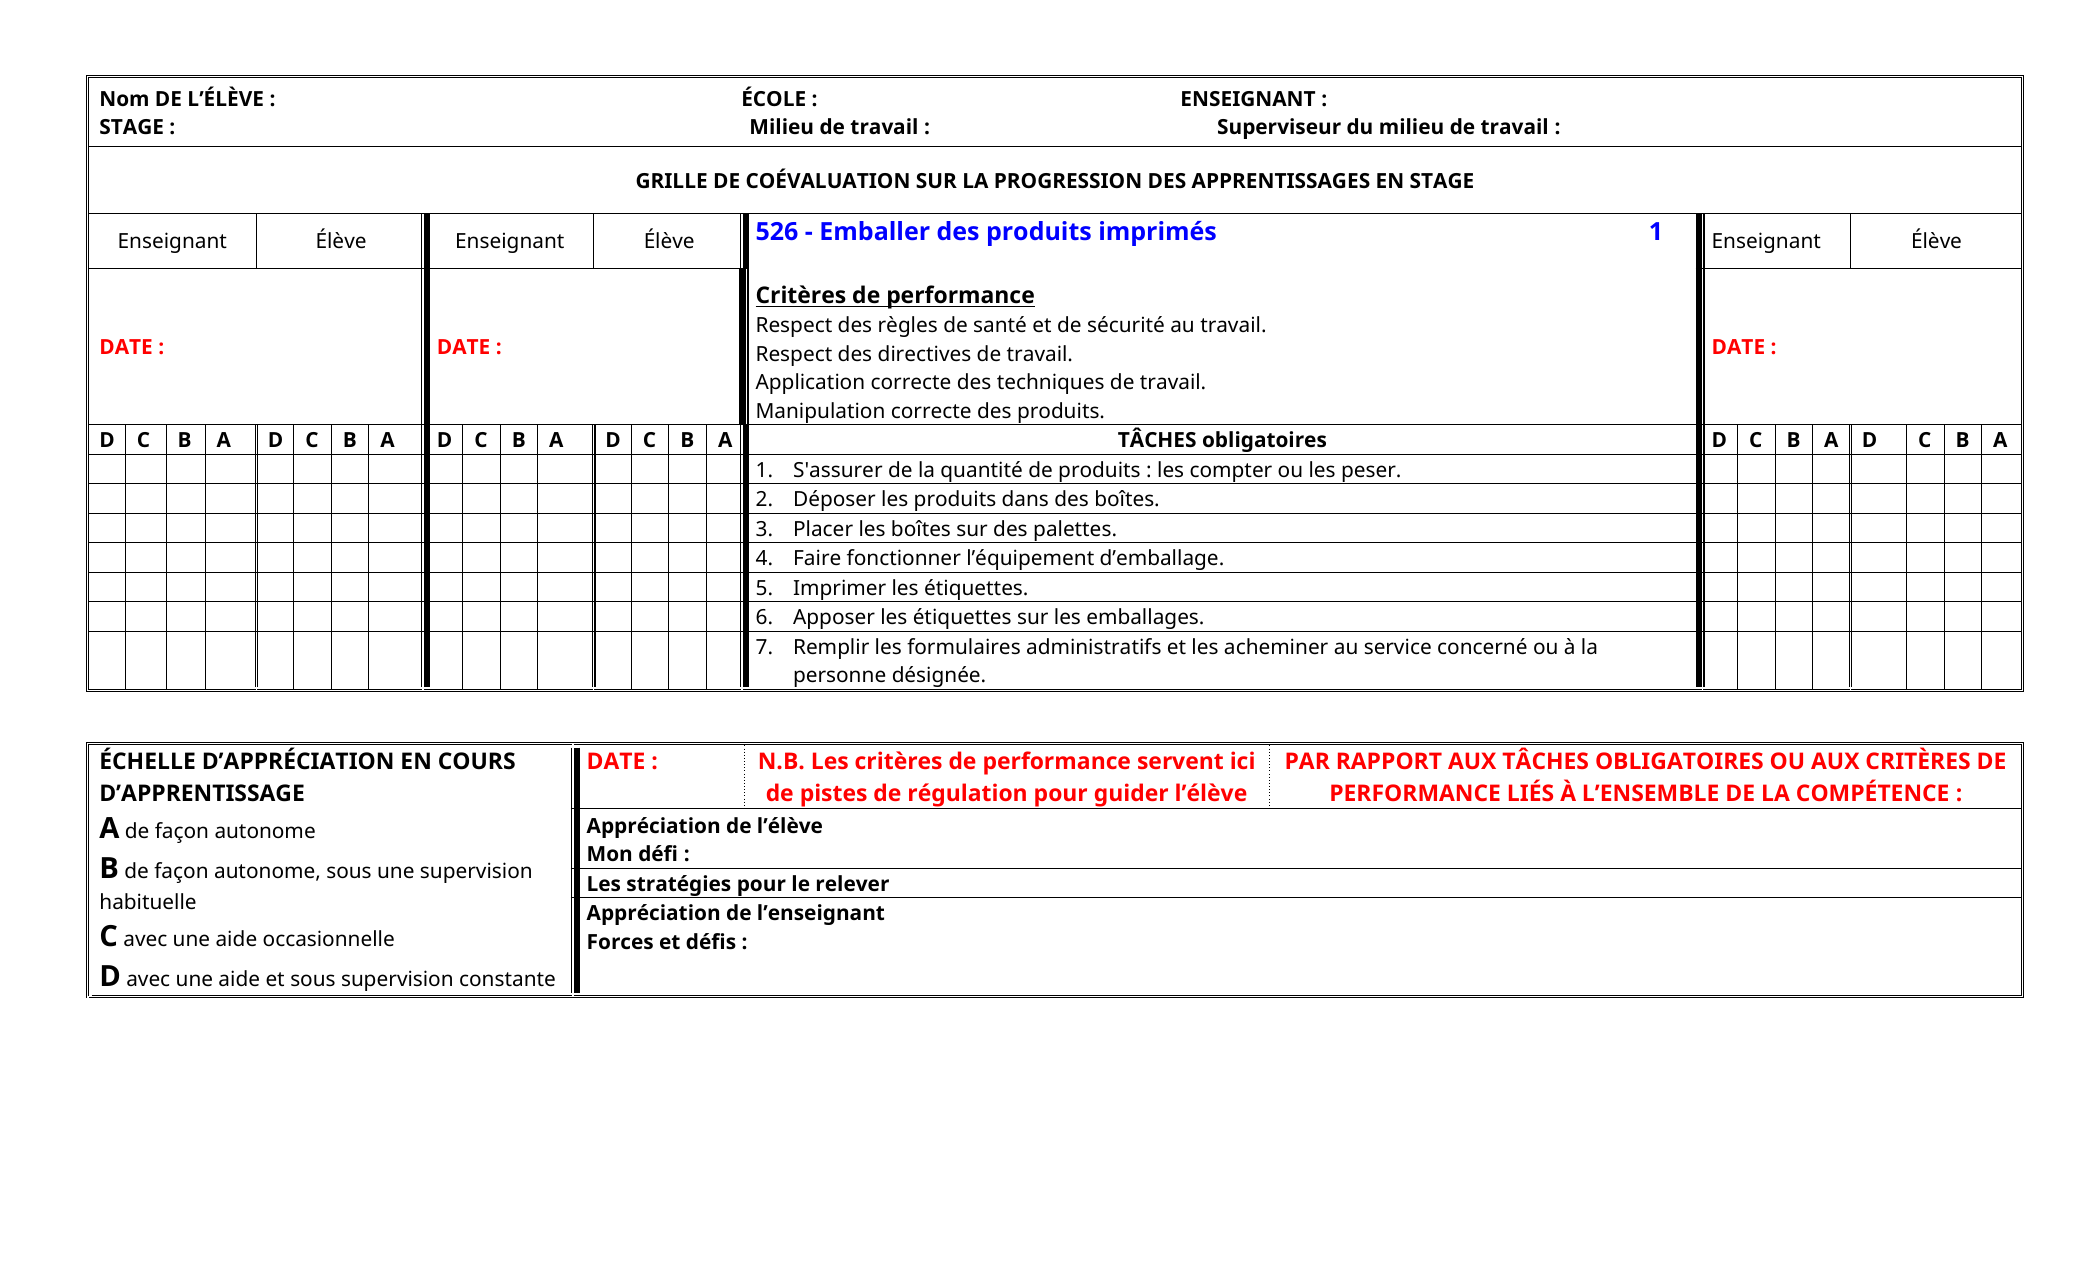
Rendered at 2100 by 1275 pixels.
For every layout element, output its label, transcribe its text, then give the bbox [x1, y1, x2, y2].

table_cell [538, 602, 592, 631]
table_cell D [258, 425, 293, 454]
table_cell [669, 514, 706, 542]
table_cell [1850, 632, 1906, 689]
table_cell [206, 543, 255, 572]
table_cell [596, 543, 631, 572]
table_cell Les stratégies pour le relever [580, 869, 2021, 897]
table_cell [1945, 543, 1981, 572]
table_cell [369, 455, 421, 483]
table_cell [596, 455, 631, 483]
table_cell [632, 484, 668, 513]
table_cell [1776, 484, 1812, 513]
table_cell [463, 632, 500, 689]
table_cell [632, 514, 668, 542]
table_cell [332, 484, 368, 513]
table_cell [1776, 573, 1812, 601]
table_cell [206, 602, 255, 631]
table_cell [1738, 514, 1775, 542]
table_cell [89, 632, 125, 689]
table_cell [425, 632, 462, 689]
table_cell D [1852, 425, 1906, 454]
table_cell [707, 455, 740, 483]
table_cell [1907, 573, 1944, 601]
table_cell [1738, 455, 1775, 483]
table_cell Remplir les formulaires administratifs et les acheminer au service concerné ou à la personne désignée. [744, 632, 1700, 689]
table_cell [258, 602, 293, 631]
table_cell [669, 484, 706, 513]
table_cell D [89, 425, 125, 454]
table_cell [258, 514, 293, 542]
table_cell Enseignant [89, 214, 256, 268]
table_cell [430, 455, 462, 483]
table_cell [126, 602, 166, 631]
table_cell A [1813, 425, 1849, 454]
table_cell [538, 543, 592, 572]
table_cell [89, 573, 125, 601]
table_cell 526 - Emballer des produits imprimés 1 Critères de performance Respect des règles de santé et de sécurité au travail. Respect des directives de travail. Application correcte des techniques de travail. Manipulation correcte des produits. [749, 214, 1696, 424]
table_cell [1813, 573, 1849, 601]
table_cell [206, 632, 256, 689]
table_cell [294, 455, 331, 483]
table_cell DATE : [430, 269, 739, 424]
table_cell [167, 543, 205, 572]
table_cell D [1705, 425, 1737, 454]
table_cell [258, 573, 293, 601]
table_cell [126, 455, 166, 483]
table_cell [1907, 455, 1944, 483]
table_cell [167, 632, 205, 689]
table_cell [669, 602, 706, 631]
table_cell [1982, 632, 2021, 689]
table_cell [1852, 455, 1906, 483]
table_cell [89, 455, 125, 483]
table_cell [1982, 484, 2021, 513]
table_cell [501, 484, 537, 513]
table_cell C [1907, 425, 1944, 454]
table_cell [1813, 602, 1849, 631]
table_cell [1705, 543, 1737, 572]
table_cell S'assurer de la quantité de produits : les compter ou les peser. [749, 455, 1696, 483]
table_cell [707, 573, 740, 601]
table_cell B [1945, 425, 1981, 454]
table_cell [1813, 455, 1849, 483]
table_cell Élève [594, 214, 740, 268]
table_cell [669, 573, 706, 601]
table_cell [1852, 573, 1906, 601]
table_cell [332, 543, 368, 572]
table_cell [89, 514, 125, 542]
table_cell [1907, 543, 1944, 572]
table_cell C [632, 425, 668, 454]
table_cell DATE : [89, 269, 421, 424]
table_cell A [206, 425, 255, 454]
table_cell [1907, 514, 1944, 542]
table_cell [206, 484, 255, 513]
table_cell [206, 455, 255, 483]
table_cell [1982, 514, 2021, 542]
table_cell [1705, 602, 1737, 631]
table_cell [430, 514, 462, 542]
table_cell [501, 455, 537, 483]
table_cell [1705, 573, 1737, 601]
table_cell [332, 632, 368, 689]
table_header DATE : [575, 745, 744, 808]
table_cell [1776, 602, 1812, 631]
table_cell [1852, 484, 1906, 513]
table_cell [258, 543, 293, 572]
table_cell [89, 602, 125, 631]
table_cell C [463, 425, 500, 454]
table_cell [1907, 632, 1944, 689]
table_cell [707, 484, 740, 513]
table_cell Déposer les produits dans des boîtes. [749, 484, 1696, 513]
table_cell C [1738, 425, 1775, 454]
table_cell [1776, 543, 1812, 572]
table_cell [707, 632, 744, 689]
table_cell A [369, 425, 421, 454]
table_cell [1852, 543, 1906, 572]
table_cell [1852, 602, 1906, 631]
table_cell [1813, 632, 1850, 689]
table_cell [669, 543, 706, 572]
table_cell B [669, 425, 706, 454]
table_cell [89, 543, 125, 572]
table_cell [369, 543, 421, 572]
table_cell [538, 573, 592, 601]
table_cell [538, 514, 592, 542]
table_header ÉCHELLE D’APPRÉCIATION EN COURS D’APPRENTISSAGE A de façon autonome B de façon autonome, sous une supervision habituelle C avec une aide occasionnelle D avec une aide et sous supervision constante [88, 743, 575, 995]
table_cell [430, 573, 462, 601]
table_cell [258, 455, 293, 483]
table_cell [1705, 455, 1737, 483]
table_header N.B. Les critères de performance servent ici de pistes de régulation pour guider l’élève [744, 745, 1269, 808]
table_cell C [294, 425, 331, 454]
table_cell [501, 543, 537, 572]
table_cell [501, 602, 537, 631]
table_cell [1945, 573, 1981, 601]
table_cell [463, 514, 500, 542]
table_cell [707, 543, 740, 572]
table_cell Élève [257, 214, 421, 268]
table_cell [669, 632, 706, 689]
table_cell [294, 514, 331, 542]
table_cell [369, 514, 421, 542]
table_cell [1700, 632, 1737, 689]
table_cell D [596, 425, 631, 454]
table_cell B [332, 425, 368, 454]
table_cell [332, 573, 368, 601]
table_cell [463, 573, 500, 601]
table_cell Élève [1851, 214, 2021, 268]
table_cell Appréciation de l’élève Mon défi : [580, 809, 2021, 868]
table_cell GRILLE DE COÉVALUATION SUR EN STAGE [89, 147, 2021, 213]
table_cell [1945, 484, 1981, 513]
table_cell [596, 573, 631, 601]
table_cell [256, 632, 293, 689]
table_cell [501, 632, 537, 689]
table_cell [430, 484, 462, 513]
table_cell Appréciation de l’enseignant Forces et défis : [575, 898, 2021, 995]
table_cell [167, 573, 205, 601]
table_cell [1982, 543, 2021, 572]
table_cell TÂCHES obligatoires [749, 425, 1696, 454]
table_cell [707, 602, 740, 631]
table_cell [126, 484, 166, 513]
table_cell [538, 455, 592, 483]
table_cell [1945, 455, 1981, 483]
table_cell D [430, 425, 462, 454]
table_cell [1776, 514, 1812, 542]
table_cell [1813, 543, 1849, 572]
table_cell [1982, 602, 2021, 631]
table_cell [463, 484, 500, 513]
table_cell C [126, 425, 166, 454]
table_header Nom DE L’ÉLÈVE : ÉCOLE : ENSEIGNANT : STAGE : Milieu de travail : Superviseur du milieu de travail : [89, 78, 2021, 146]
table_cell [1907, 484, 1944, 513]
table_cell [126, 514, 166, 542]
table_cell [126, 543, 166, 572]
table_cell [1982, 455, 2021, 483]
table_cell A [538, 425, 592, 454]
table_cell [632, 543, 668, 572]
table_cell [167, 484, 205, 513]
table_cell Placer les boîtes sur des palettes. [749, 514, 1696, 542]
table_cell Imprimer les étiquettes. [749, 573, 1696, 601]
table_cell [294, 602, 331, 631]
table_cell [1945, 602, 1981, 631]
table_cell Apposer les étiquettes sur les emballages. [749, 602, 1696, 631]
table_cell [126, 573, 166, 601]
table_cell [632, 455, 668, 483]
table_cell [294, 484, 331, 513]
table_cell [538, 484, 592, 513]
table_cell [707, 514, 740, 542]
table_cell [632, 573, 668, 601]
table_cell [1738, 602, 1775, 631]
table_cell [258, 484, 293, 513]
table_cell [1813, 484, 1849, 513]
table_cell [596, 514, 631, 542]
table_cell [369, 602, 421, 631]
table_cell [1738, 543, 1775, 572]
table_cell [1705, 514, 1737, 542]
table_cell [332, 514, 368, 542]
table_cell [89, 484, 125, 513]
table_cell [369, 632, 425, 689]
table_cell [463, 543, 500, 572]
table_cell Enseignant [1705, 214, 1850, 268]
table_cell [167, 455, 205, 483]
table_cell B [1776, 425, 1812, 454]
table_cell B [167, 425, 205, 454]
table_cell B [501, 425, 537, 454]
table_cell [669, 455, 706, 483]
table_cell [126, 632, 166, 689]
table_cell [632, 632, 668, 689]
table_cell DATE : [1705, 269, 2021, 424]
table_cell Faire fonctionner l’équipement d’emballage. [749, 543, 1696, 572]
table_cell [1813, 514, 1849, 542]
table_cell [501, 573, 537, 601]
table_cell [596, 484, 631, 513]
table_cell [596, 602, 631, 631]
table_cell [332, 455, 368, 483]
table_cell [167, 602, 205, 631]
table_cell [369, 573, 421, 601]
table_cell [594, 632, 631, 689]
table_cell [463, 602, 500, 631]
table_cell [538, 632, 594, 689]
table_cell [1738, 632, 1775, 689]
table_header Par rapport aux tâches obligatoires ou aux critères de performance liés à l’ensemble de la compétence : [1269, 745, 2021, 808]
table_cell [1945, 632, 1981, 689]
table_cell [294, 632, 331, 689]
table_cell [1738, 573, 1775, 601]
table_cell [1705, 484, 1737, 513]
table_cell [1982, 573, 2021, 601]
table_cell [369, 484, 421, 513]
table_cell [501, 514, 537, 542]
table_cell A [1982, 425, 2021, 454]
table_cell A [707, 425, 740, 454]
table_cell [430, 602, 462, 631]
table_cell [206, 573, 255, 601]
table_cell [294, 573, 331, 601]
table_cell [1852, 514, 1906, 542]
table_cell [1907, 602, 1944, 631]
table_cell [1945, 514, 1981, 542]
table_cell [332, 602, 368, 631]
table_cell [463, 455, 500, 483]
table_cell [294, 543, 331, 572]
table_cell [167, 514, 205, 542]
table_cell [430, 543, 462, 572]
table_cell [1776, 632, 1812, 689]
table_cell [632, 602, 668, 631]
table_cell [1776, 455, 1812, 483]
table_cell [206, 514, 255, 542]
table_cell Enseignant [430, 214, 593, 268]
table_cell [1738, 484, 1775, 513]
